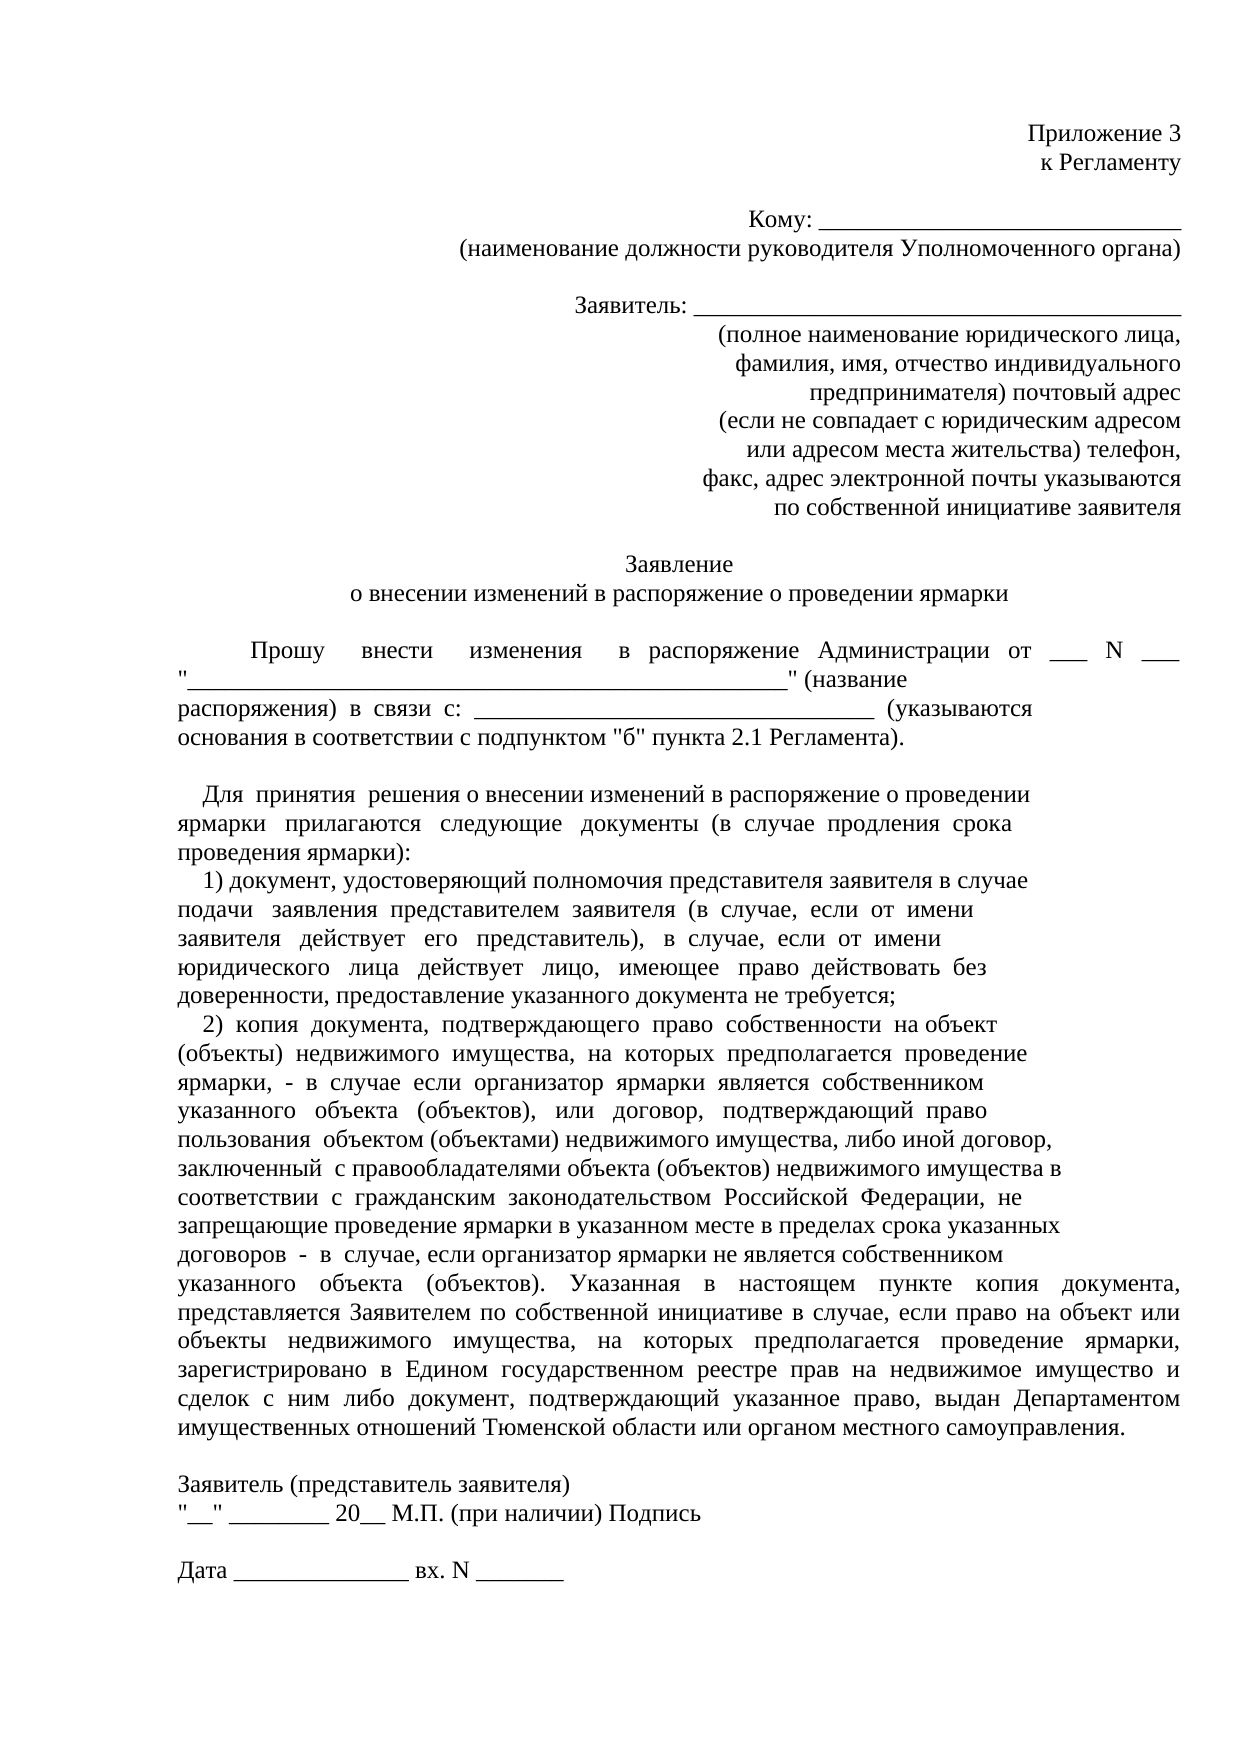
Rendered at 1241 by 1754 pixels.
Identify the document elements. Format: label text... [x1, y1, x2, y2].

text Прошу внести изменения в распоряжение Администрации от ___ N ___ "________________________________________________" (название [177, 636, 1181, 693]
text подачи заявления представителем заявителя (в случае, если от имени [177, 894, 1181, 923]
text доверенности, предоставление указанного документа не требуется; [177, 981, 1181, 1009]
text фамилия, имя, отчество индивидуального [177, 348, 1181, 377]
text распоряжения) в связи с: ________________________________ (указываются [177, 693, 1181, 722]
text пользования объектом (объектами) недвижимого имущества, либо иной договор, [177, 1124, 1181, 1153]
text Кому: _____________________________ [177, 204, 1181, 233]
text договоров - в случае, если организатор ярмарки не является собственником [177, 1239, 1181, 1268]
text 1) документ, удостоверяющий полномочия представителя заявителя в случае [177, 866, 1181, 894]
text запрещающие проведение ярмарки в указанном месте в пределах срока указанных [177, 1211, 1181, 1239]
text указанного объекта (объектов), или договор, подтверждающий право [177, 1096, 1181, 1124]
text о внесении изменений в распоряжение о проведении ярмарки [177, 578, 1181, 607]
text указанного объекта (объектов). Указанная в настоящем пункте копия документа, представляется Заявителем по собственной инициативе в случае, если право на объект или объекты недвижимого имущества, на которых предполагается проведение ярмарки, зарегистрировано в Едином государственном реестре прав на недвижимое имущество и сделок с ним либо документ, подтверждающий указанное право, выдан Департаментом имущественных отношений Тюменской области или органом местного самоуправления. [177, 1268, 1181, 1441]
text или адресом места жительства) телефон, [177, 434, 1181, 463]
text (объекты) недвижимого имущества, на которых предполагается проведение [177, 1038, 1181, 1067]
text факс, адрес электронной почты указываются [177, 463, 1181, 492]
text предпринимателя) почтовый адрес [177, 377, 1181, 406]
text Приложение 3 [177, 118, 1181, 147]
text основания в соответствии с подпунктом "б" пункта 2.1 Регламента). [177, 722, 1181, 751]
text к Регламенту [177, 147, 1181, 176]
text "__" ________ 20__ М.П. (при наличии) Подпись [177, 1498, 1181, 1527]
text Дата ______________ вх. N _______ [177, 1556, 1181, 1584]
text по собственной инициативе заявителя [177, 492, 1181, 521]
text ярмарки, - в случае если организатор ярмарки является собственником [177, 1067, 1181, 1096]
text Для принятия решения о внесении изменений в распоряжение о проведении [177, 779, 1181, 808]
text Заявитель (представитель заявителя) [177, 1469, 1181, 1498]
text соответствии с гражданским законодательством Российской Федерации, не [177, 1182, 1181, 1211]
text заключенный с правообладателями объекта (объектов) недвижимого имущества в [177, 1153, 1181, 1182]
text проведения ярмарки): [177, 837, 1181, 866]
text юридического лица действует лицо, имеющее право действовать без [177, 952, 1181, 981]
text Заявление [177, 549, 1181, 578]
text (наименование должности руководителя Уполномоченного органа) [177, 233, 1181, 262]
text ярмарки прилагаются следующие документы (в случае продления срока [177, 808, 1181, 837]
text заявителя действует его представитель), в случае, если от имени [177, 923, 1181, 952]
text 2) копия документа, подтверждающего право собственности на объект [177, 1009, 1181, 1038]
text (полное наименование юридического лица, [177, 319, 1181, 348]
text (если не совпадает с юридическим адресом [177, 406, 1181, 434]
text Заявитель: _______________________________________ [177, 291, 1181, 319]
